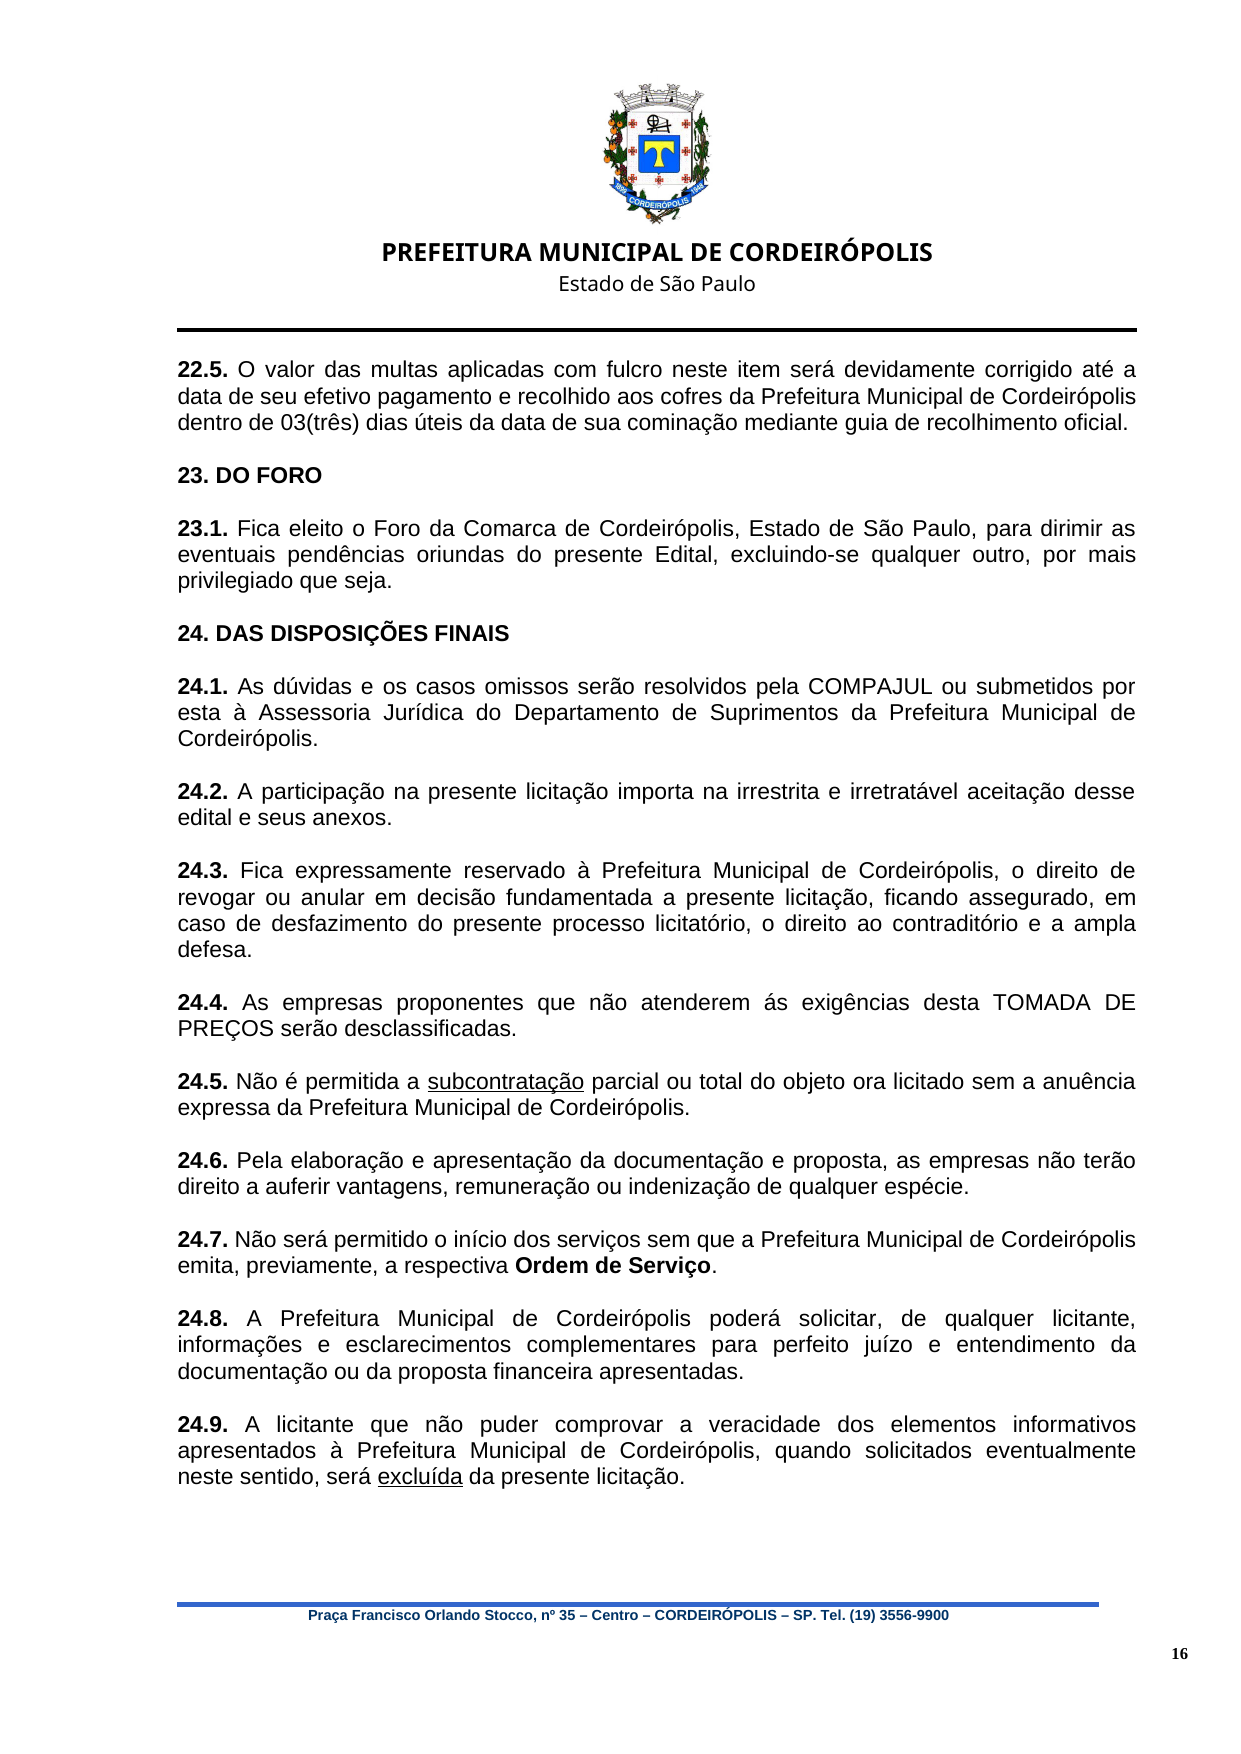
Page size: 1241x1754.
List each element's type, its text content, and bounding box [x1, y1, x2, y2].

picture [597, 75, 718, 235]
text 24.1. As dúvidas e os casos omissos serão resolvidos pela COMPAJUL ou submetidos por esta à Assessoria Jurídica do Departamento de Suprimentos da Prefeitura Municipal de Cordeirópolis. [177, 673, 1137, 752]
text 24. DAS DISPOSIÇÕES FINAIS [177, 620, 1137, 646]
text 23. DO FORO [177, 462, 1137, 488]
text 24.6. Pela elaboração e apresentação da documentação e proposta, as empresas não terão direito a auferir vantagens, remuneração ou indenização de qualquer espécie. [177, 1147, 1137, 1200]
text 24.8. A Prefeitura Municipal de Cordeirópolis poderá solicitar, de qualquer licitante, informações e esclarecimentos complementares para perfeito juízo e entendimento da documentação ou da proposta financeira apresentadas. [177, 1305, 1137, 1384]
text 24.2. A participação na presente licitação importa na irrestrita e irretratável aceitação desse edital e seus anexos. [177, 778, 1137, 831]
text 24.5. Não é permitida a subcontratação parcial ou total do objeto ora licitado sem a anuência expressa da Prefeitura Municipal de Cordeirópolis. [177, 1068, 1137, 1121]
text 24.4. As empresas proponentes que não atenderem ás exigências desta TOMADA DE PREÇOS serão desclassificadas. [177, 989, 1137, 1042]
text 23.1. Fica eleito o Foro da Comarca de Cordeirópolis, Estado de São Paulo, para dirimir as eventuais pendências oriundas do presente Edital, excluindo-se qualquer outro, por mais privilegiado que seja. [177, 514, 1137, 593]
text 22.5. O valor das multas aplicadas com fulcro neste item será devidamente corrigido até a data de seu efetivo pagamento e recolhido aos cofres da Prefeitura Municipal de Cordeirópolis dentro de 03(três) dias úteis da data de sua cominação mediante guia de recolhimento oficial. [177, 356, 1137, 435]
text 24.7. Não será permitido o início dos serviços sem que a Prefeitura Municipal de Cordeirópolis emita, previamente, a respectiva Ordem de Serviço. [177, 1226, 1137, 1279]
text 24.3. Fica expressamente reservado à Prefeitura Municipal de Cordeirópolis, o direito de revogar ou anular em decisão fundamentada a presente licitação, ficando assegurado, em caso de desfazimento do presente processo licitatório, o direito ao contraditório e a ampla defesa. [177, 857, 1137, 962]
text 24.9. A licitante que não puder comprovar a veracidade dos elementos informativos apresentados à Prefeitura Municipal de Cordeirópolis, quando solicitados eventualmente neste sentido, será excluída da presente licitação. [177, 1411, 1137, 1489]
